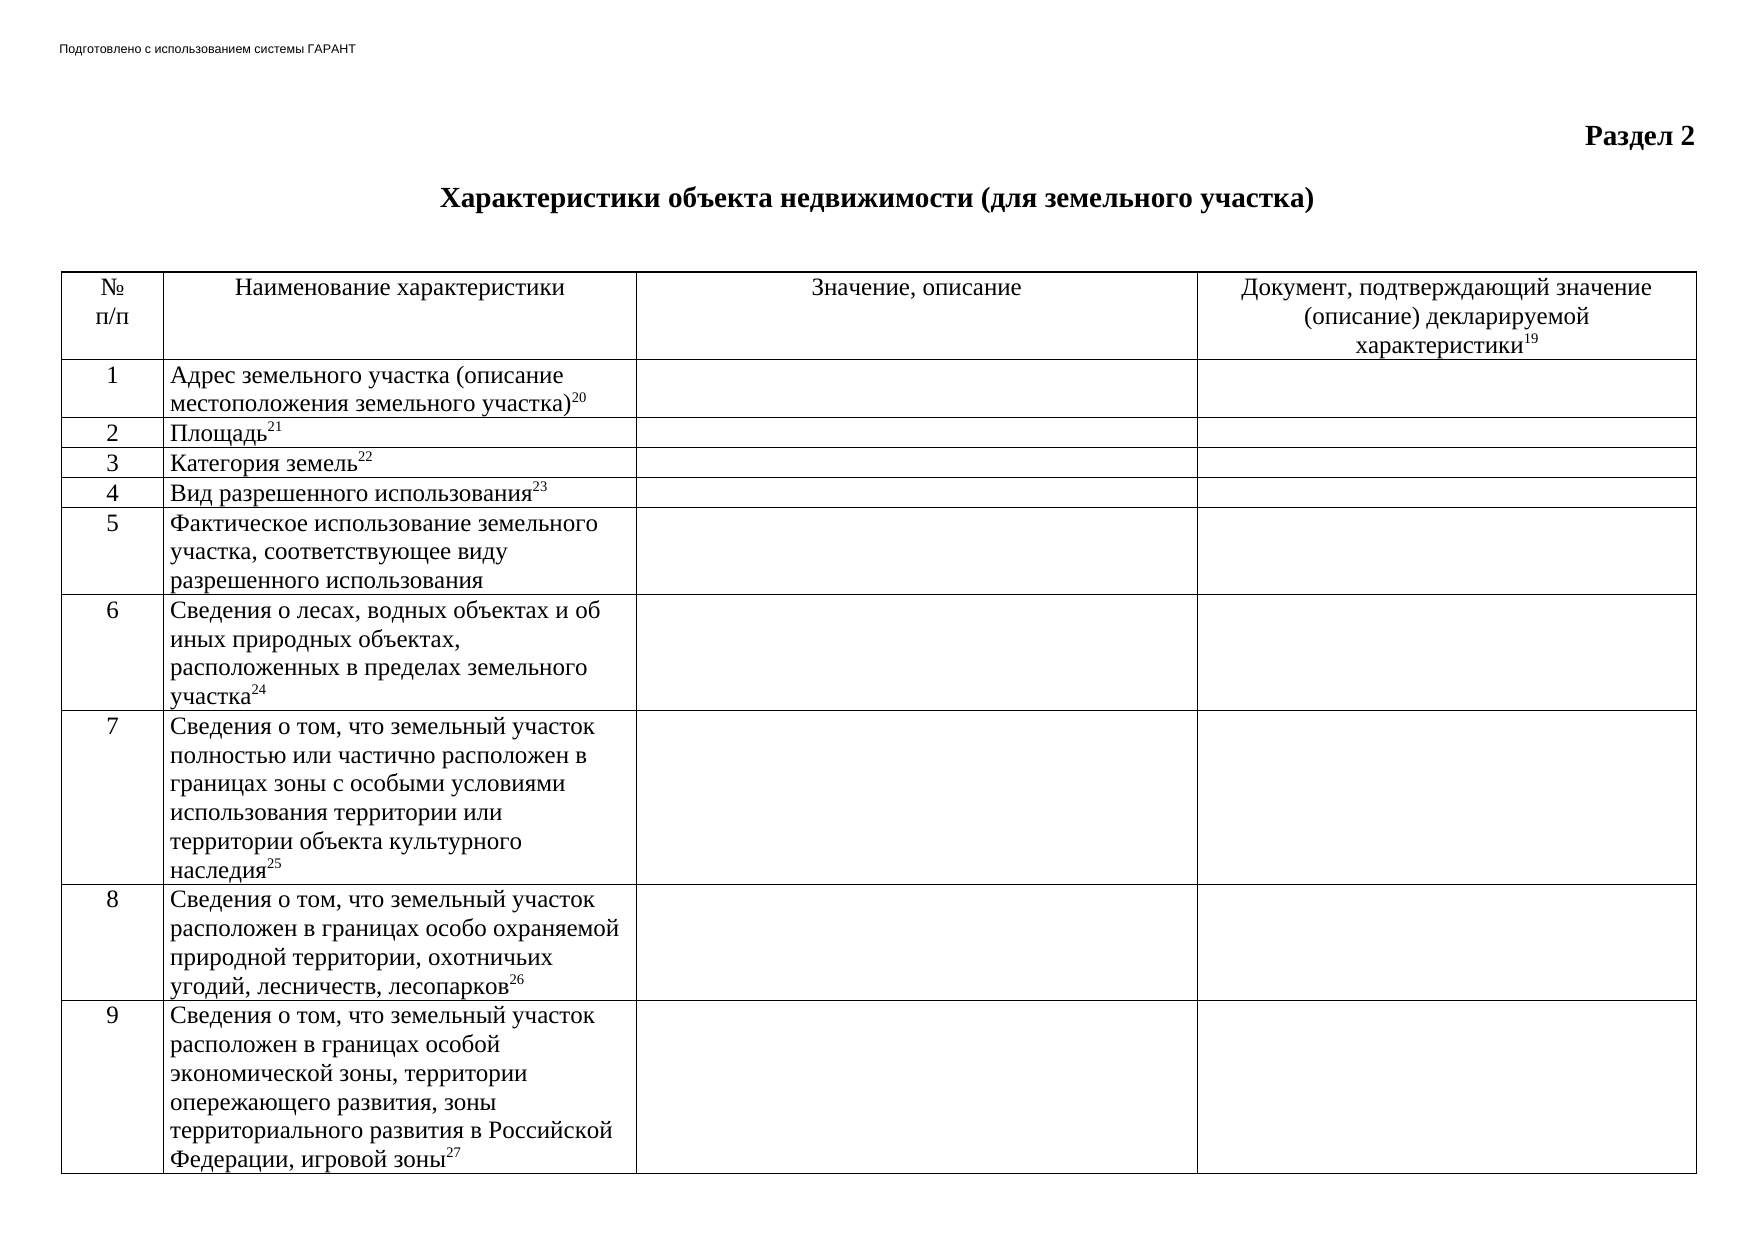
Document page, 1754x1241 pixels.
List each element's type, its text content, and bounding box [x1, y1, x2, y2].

table_cell 5 [62, 508, 163, 594]
table_cell [1198, 360, 1696, 417]
table_cell [637, 478, 1197, 507]
table_cell [1198, 595, 1696, 710]
table_cell Сведения о том, что земельный участок расположен в границах особой экономической зоны, территории опережающего развития, зоны территориального развития в Российской Федерации, игровой зоны [164, 1001, 636, 1173]
table_cell [1198, 885, 1696, 999]
table_cell Площадь [164, 418, 636, 447]
table_cell [1198, 448, 1696, 477]
table_cell 8 [62, 885, 163, 999]
table_cell 2 [62, 418, 163, 447]
table_cell [637, 595, 1197, 710]
table_cell [1198, 418, 1696, 447]
table_cell [1198, 478, 1696, 507]
table_cell Вид разрешенного использования [164, 478, 636, 507]
table_cell 4 [62, 478, 163, 507]
table_header Документ, подтверждающий значение (описание) декларируемой характеристики [1198, 273, 1696, 359]
table_cell [637, 885, 1197, 999]
table_cell [1198, 1001, 1696, 1173]
table_cell Сведения о том, что земельный участок полностью или частично расположен в границах зоны с особыми условиями использования территории или территории объекта культурного наследия [164, 711, 636, 883]
table_header Значение, описание [637, 273, 1197, 359]
table_cell [1198, 508, 1696, 594]
table_cell [637, 418, 1197, 447]
table_header Наименование характеристики [164, 273, 636, 359]
table_cell Фактическое использование земельного участка, соответствующее виду разрешенного использования [164, 508, 636, 594]
text Раздел 2 [59, 118, 1695, 152]
table_cell [637, 711, 1197, 883]
table_header № п/п [62, 273, 163, 359]
table_cell 7 [62, 711, 163, 883]
table_cell 1 [62, 360, 163, 417]
table_cell [637, 360, 1197, 417]
table_cell Сведения о том, что земельный участок расположен в границах особо охраняемой природной территории, охотничьих угодий, лесничеств, лесопарков [164, 885, 636, 999]
table_cell Сведения о лесах, водных объектах и об иных природных объектах, расположенных в пределах земельного участка [164, 595, 636, 710]
text Характеристики объекта недвижимости (для земельного участка) [59, 180, 1695, 214]
table_cell [637, 508, 1197, 594]
table_cell Адрес земельного участка (описание местоположения земельного участка) [164, 360, 636, 417]
table_cell Категория земель [164, 448, 636, 477]
table_cell [637, 448, 1197, 477]
table_cell 3 [62, 448, 163, 477]
table_cell 6 [62, 595, 163, 710]
table_cell 9 [62, 1001, 163, 1173]
table_cell [637, 1001, 1197, 1173]
table_cell [1198, 711, 1696, 883]
